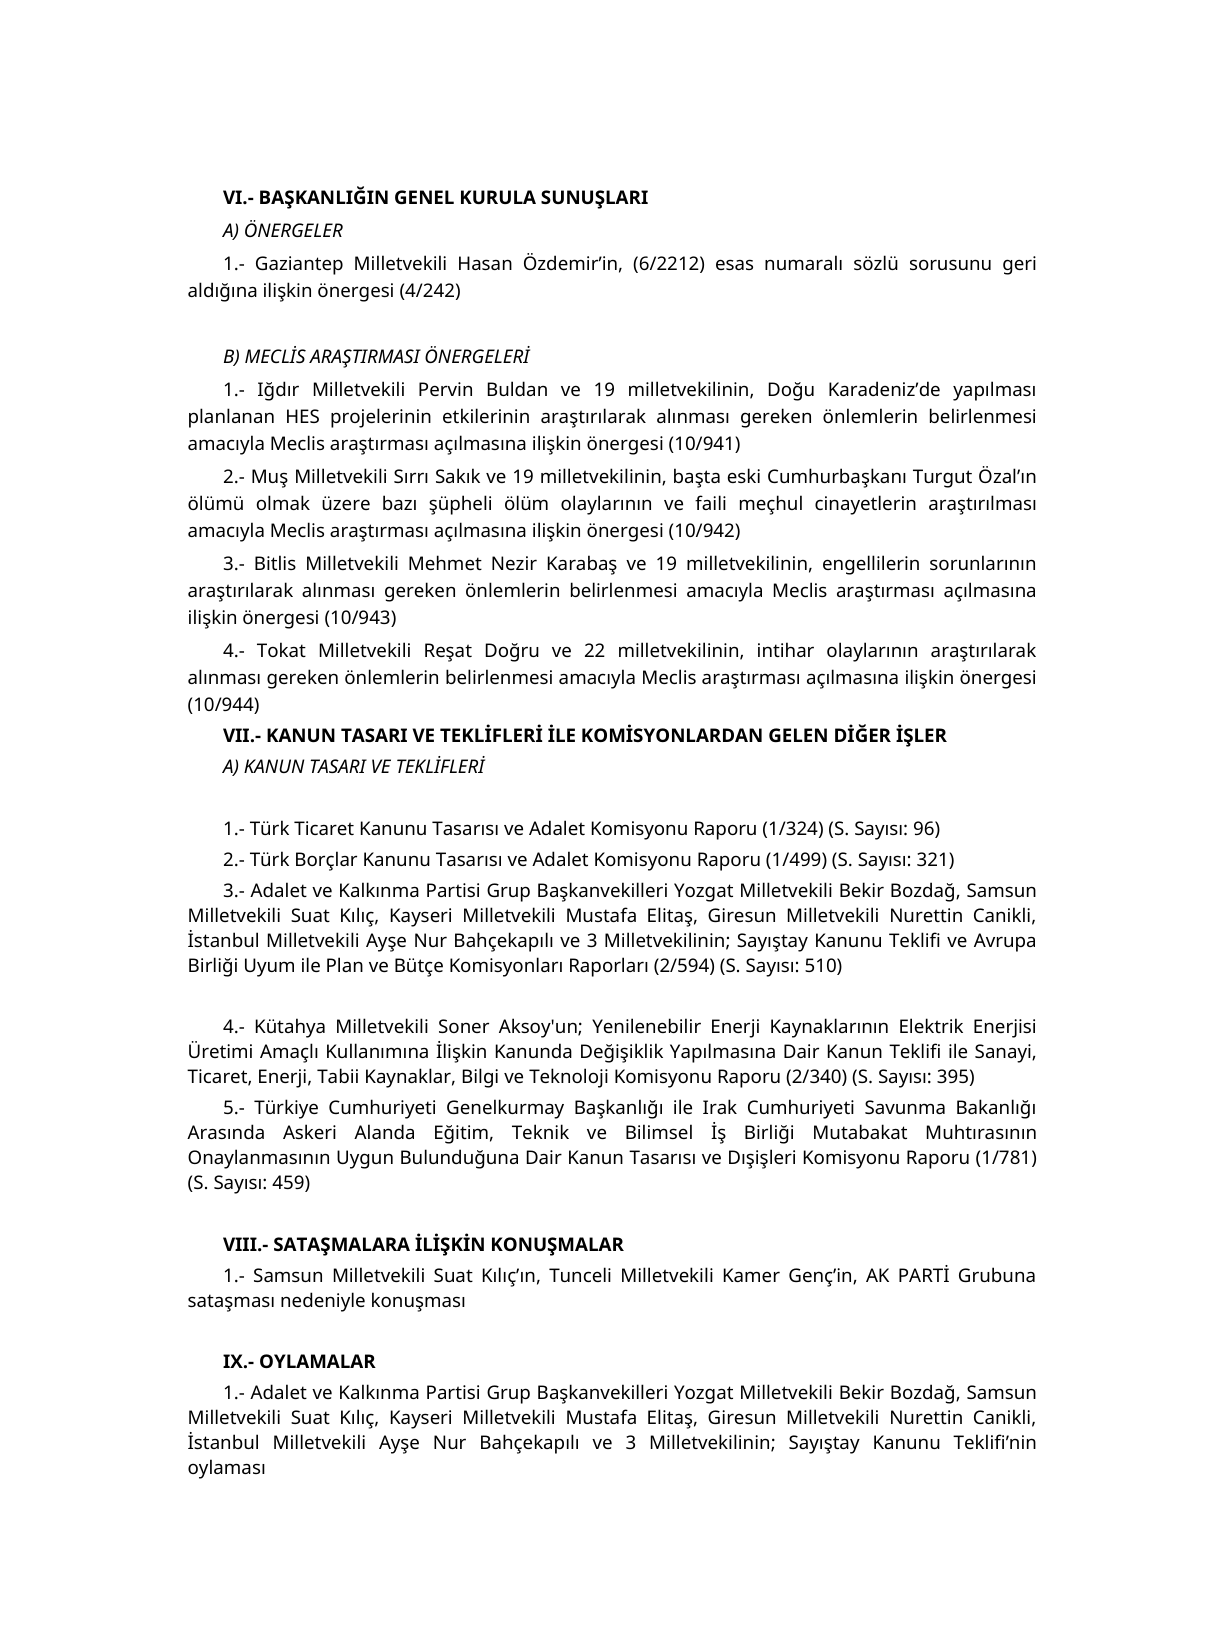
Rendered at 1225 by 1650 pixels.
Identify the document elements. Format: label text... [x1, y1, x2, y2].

text 2.- Türk Borçlar Kanunu Tasarısı ve Adalet Komisyonu Raporu (1/499) (S. Sayısı: 321) [187, 846, 1037, 871]
text 1.- Samsun Milletvekili Suat Kılıç’ın, Tunceli Milletvekili Kamer Genç’in, AK PARTİ Grubuna sataşması nedeniyle konuşması [187, 1262, 1037, 1312]
text VII.- KANUN TASARI VE TEKLİFLERİ İLE KOMİSYONLARDAN GELEN DİĞER İŞLER [187, 723, 1037, 748]
text 1.- Gaziantep Milletvekili Hasan Özdemir’in, (6/2212) esas numaralı sözlü sorusunu geri aldığına ilişkin önergesi (4/242) [187, 249, 1037, 303]
text 4.- Tokat Milletvekili Reşat Doğru ve 22 milletvekilinin, intihar olaylarının araştırılarak alınması gereken önlemlerin belirlenmesi amacıyla Meclis araştırması açılmasına ilişkin önergesi (10/944) [187, 636, 1037, 717]
text 2.- Muş Milletvekili Sırrı Sakık ve 19 milletvekilinin, başta eski Cumhurbaşkanı Turgut Özal’ın ölümü olmak üzere bazı şüpheli ölüm olaylarının ve faili meçhul cinayetlerin araştırılması amacıyla Meclis araştırması açılmasına ilişkin önergesi (10/942) [187, 462, 1037, 543]
text 1.- Türk Ticaret Kanunu Tasarısı ve Adalet Komisyonu Raporu (1/324) (S. Sayısı: 96) [187, 815, 1037, 840]
text VIII.- SATAŞMALARA İLİŞKİN KONUŞMALAR [187, 1231, 1037, 1256]
text A) Önergeler [187, 216, 1037, 243]
text 4.- Kütahya Milletvekili Soner Aksoy'un; Yenilenebilir Enerji Kaynaklarının Elektrik Enerjisi Üretimi Amaçlı Kullanımına İlişkin Kanunda Değişiklik Yapılmasına Dair Kanun Teklifi ile Sanayi, Ticaret, Enerji, Tabii Kaynaklar, Bilgi ve Teknoloji Komisyonu Raporu (2/340) (S. Sayısı: 395) [187, 1014, 1037, 1089]
text IX.- OYLAMALAR [187, 1349, 1037, 1374]
text 1.- Iğdır Milletvekili Pervin Buldan ve 19 milletvekilinin, Doğu Karadeniz’de yapılması planlanan HES projelerinin etkilerinin araştırılarak alınması gereken önlemlerin belirlenmesi amacıyla Meclis araştırması açılmasına ilişkin önergesi (10/941) [187, 374, 1037, 456]
text 3.- Bitlis Milletvekili Mehmet Nezir Karabaş ve 19 milletvekilinin, engellilerin sorunlarının araştırılarak alınması gereken önlemlerin belirlenmesi amacıyla Meclis araştırması açılmasına ilişkin önergesi (10/943) [187, 549, 1037, 630]
text 3.- Adalet ve Kalkınma Partisi Grup Başkanvekilleri Yozgat Milletvekili Bekir Bozdağ, Samsun Milletvekili Suat Kılıç, Kayseri Milletvekili Mustafa Elitaş, Giresun Milletvekili Nurettin Canikli, İstanbul Milletvekili Ayşe Nur Bahçekapılı ve 3 Milletvekilinin; Sayıştay Kanunu Teklifi ve Avrupa Birliği Uyum ile Plan ve Bütçe Komisyonları Raporları (2/594) (S. Sayısı: 510) [187, 877, 1037, 977]
text 1.- Adalet ve Kalkınma Partisi Grup Başkanvekilleri Yozgat Milletvekili Bekir Bozdağ, Samsun Milletvekili Suat Kılıç, Kayseri Milletvekili Mustafa Elitaş, Giresun Milletvekili Nurettin Canikli, İstanbul Milletvekili Ayşe Nur Bahçekapılı ve 3 Milletvekilinin; Sayıştay Kanunu Teklifi’nin oylaması [187, 1379, 1037, 1479]
text 5.- Türkiye Cumhuriyeti Genelkurmay Başkanlığı ile Irak Cumhuriyeti Savunma Bakanlığı Arasında Askeri Alanda Eğitim, Teknik ve Bilimsel İş Birliği Mutabakat Muhtırasının Onaylanmasının Uygun Bulunduğuna Dair Kanun Tasarısı ve Dışişleri Komisyonu Raporu (1/781) (S. Sayısı: 459) [187, 1094, 1037, 1194]
text B) Meclis Araştırması Önergeleri [187, 342, 1037, 369]
text VI.- BAŞKANLIĞIN GENEL KURULA SUNUŞLARI [187, 183, 1037, 210]
text A) Kanun Tasarı ve Teklifleri [187, 754, 1037, 779]
